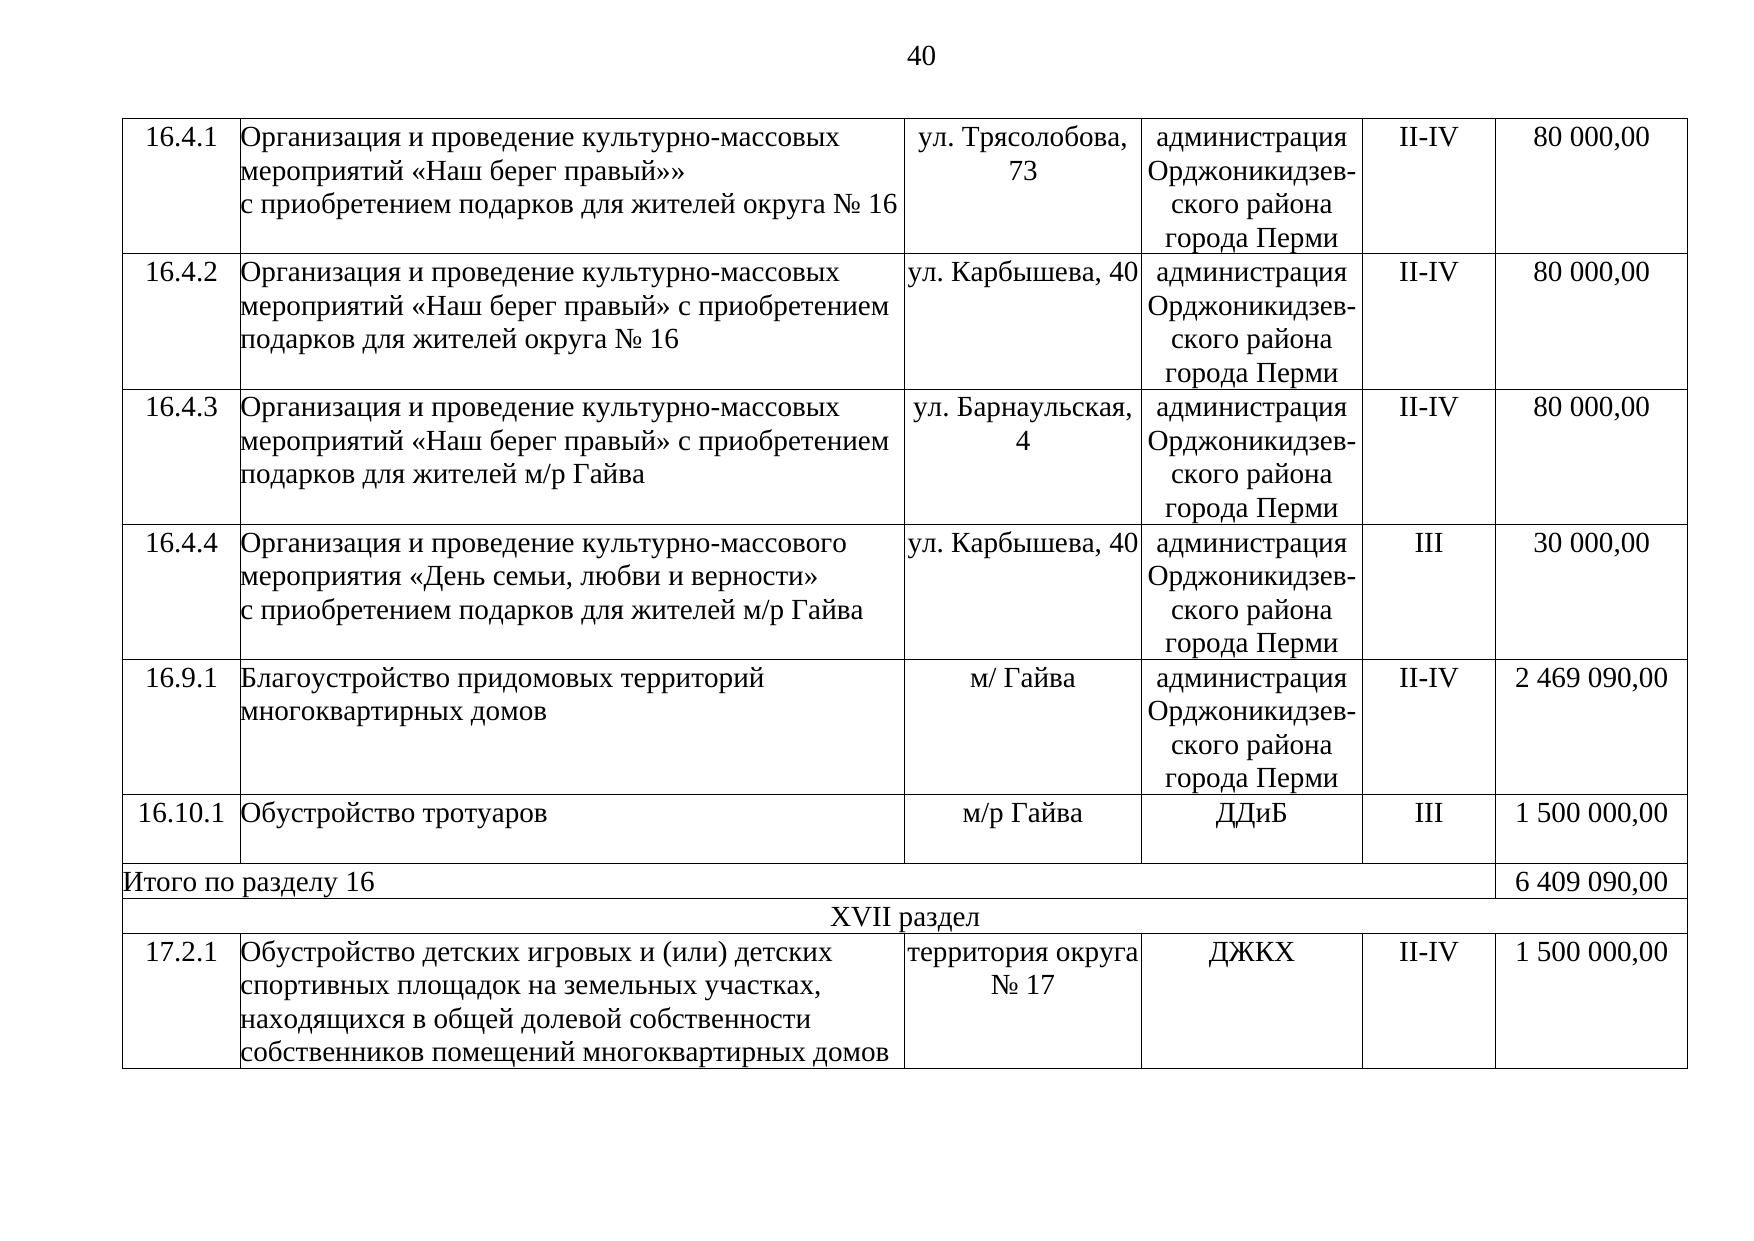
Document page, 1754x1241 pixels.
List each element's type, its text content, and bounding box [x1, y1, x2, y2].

table_cell Организация и проведение культурно-массовых мероприятий «Наш берег правый» с приобретением подарков для жителей округа № 16 [241, 254, 904, 388]
table_cell XVII раздел [123, 899, 1687, 933]
table_cell 16.4.2 [123, 254, 240, 388]
table_cell 2 469 090,00 [1496, 660, 1687, 794]
table_cell 16.4.1 [123, 119, 240, 253]
table_cell администрация Орджоникидзев-ского района города Перми [1142, 119, 1362, 253]
table_cell 80 000,00 [1496, 119, 1687, 253]
table_cell администрация Орджоникидзев-ского района города Перми [1142, 390, 1362, 524]
table_cell III [1363, 525, 1495, 659]
table_cell Организация и проведение культурно-массового мероприятия «День семьи, любви и верности» с приобретением подарков для жителей м/р Гайва [241, 525, 904, 659]
table_cell администрация Орджоникидзев-ского района города Перми [1142, 254, 1362, 388]
table_cell администрация Орджоникидзев-ского района города Перми [1142, 660, 1362, 794]
table_cell 1 500 000,00 [1496, 795, 1687, 863]
table_cell ул. Карбышева, 40 [905, 525, 1141, 659]
table_cell II-IV [1363, 119, 1495, 253]
table_cell Обустройство тротуаров [241, 795, 904, 863]
table_cell 16.9.1 [123, 660, 240, 794]
table_cell 80 000,00 [1496, 390, 1687, 524]
table_cell ДДиБ [1142, 795, 1362, 863]
table_cell ул. Барнаульская, 4 [905, 390, 1141, 524]
table_cell 30 000,00 [1496, 525, 1687, 659]
table_cell 80 000,00 [1496, 254, 1687, 388]
table_cell II-IV [1363, 660, 1495, 794]
table_cell Итого по разделу 16 [123, 864, 1495, 898]
table_cell 6 409 090,00 [1496, 864, 1687, 898]
table_cell 16.10.1 [123, 795, 240, 863]
table_cell II-IV [1363, 390, 1495, 524]
table_cell Благоустройство придомовых территорий многоквартирных домов [241, 660, 904, 794]
table_cell 1 500 000,00 [1496, 934, 1687, 1068]
table_cell м/р Гайва [905, 795, 1141, 863]
table_cell II-IV [1363, 254, 1495, 388]
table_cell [905, 934, 1141, 1068]
table_cell III [1363, 795, 1495, 863]
table_cell II-IV [1363, 934, 1495, 1068]
table_cell ул. Карбышева, 40 [905, 254, 1141, 388]
table_cell администрация Орджоникидзев-ского района города Перми [1142, 525, 1362, 659]
table_cell 16.4.4 [123, 525, 240, 659]
table_cell ул. Трясолобова, 73 [905, 119, 1141, 253]
table_cell 17.2.1 [123, 934, 240, 1068]
table_cell 16.4.3 [123, 390, 240, 524]
table_cell Организация и проведение культурно-массовых мероприятий «Наш берег правый»» с приобретением подарков для жителей округа № 16 [241, 119, 904, 253]
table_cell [241, 934, 904, 1068]
table_cell Организация и проведение культурно-массовых мероприятий «Наш берег правый» с приобретением подарков для жителей м/р Гайва [241, 390, 904, 524]
table_cell м/ Гайва [905, 660, 1141, 794]
table_cell ДЖКХ [1142, 934, 1362, 1068]
